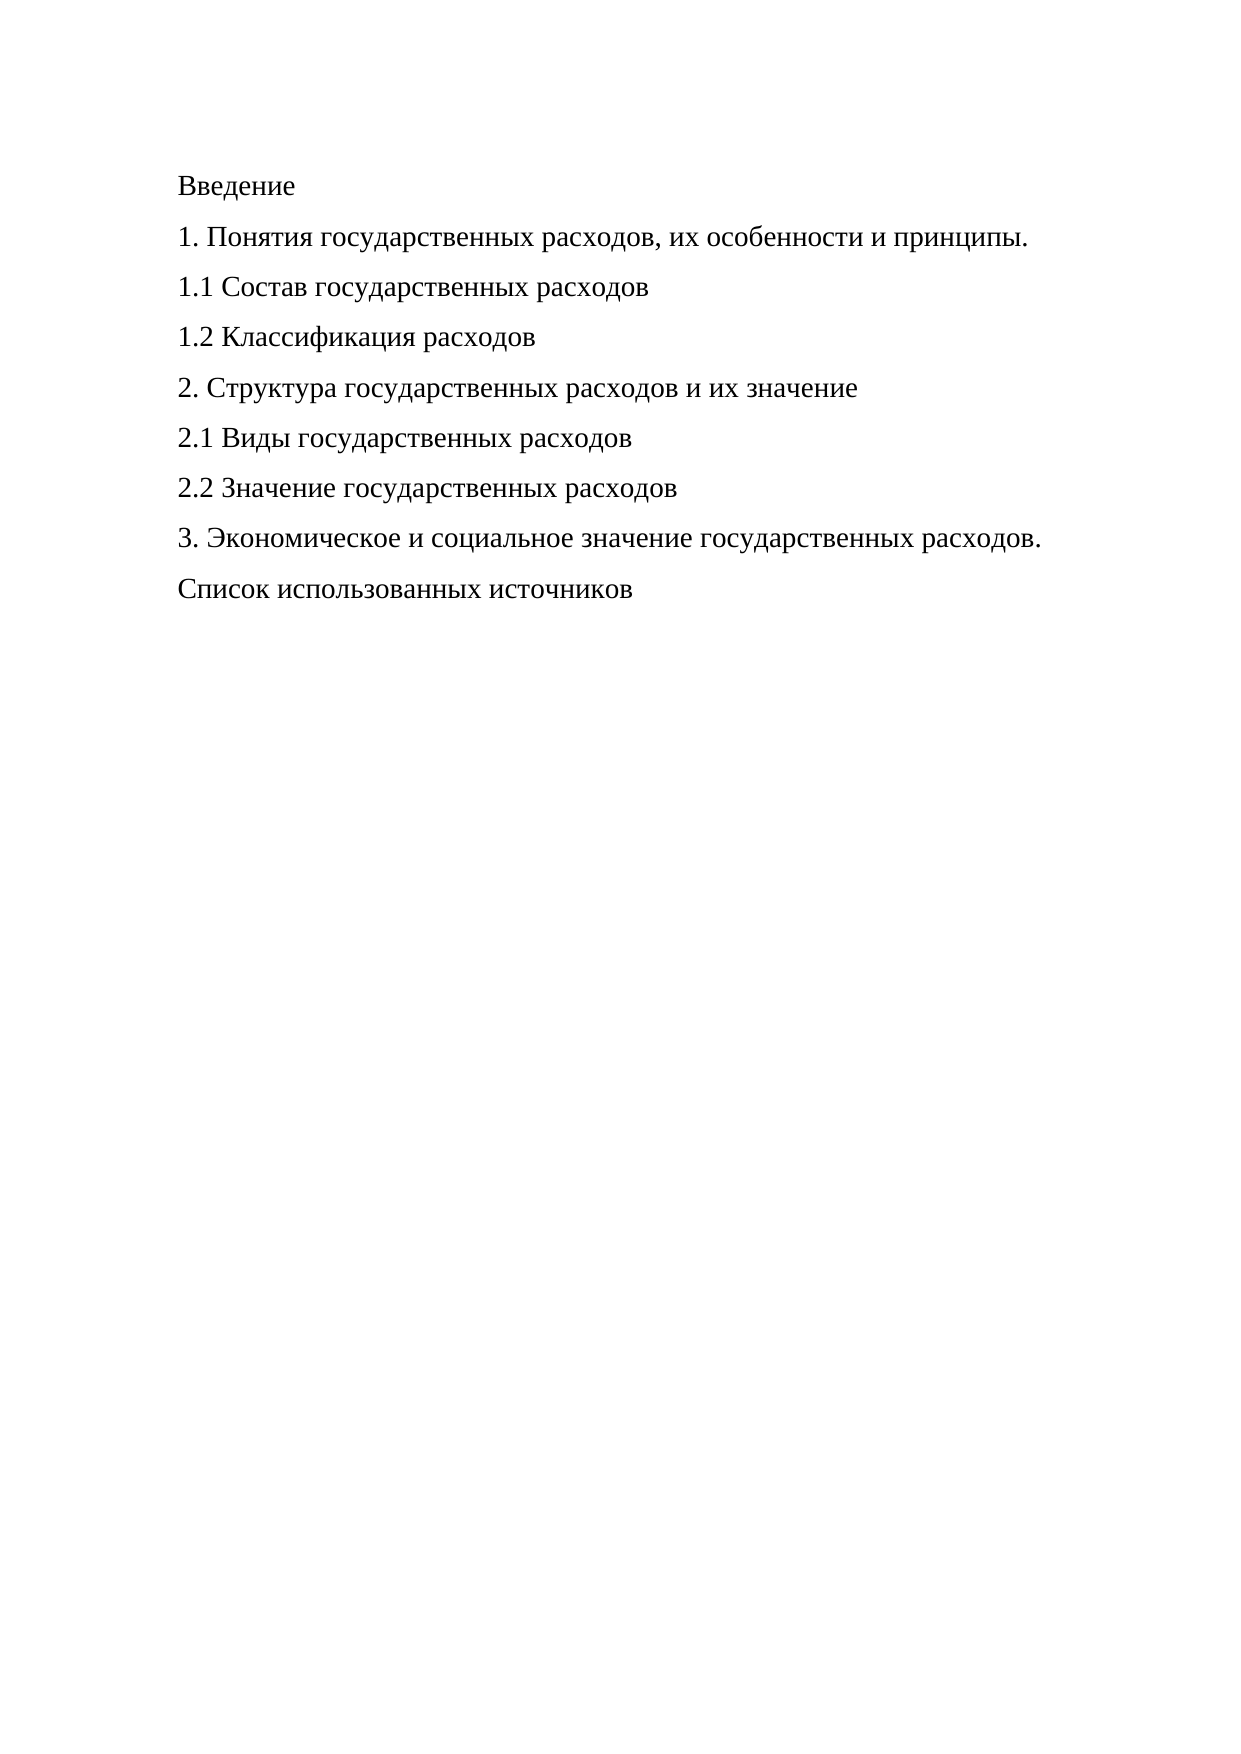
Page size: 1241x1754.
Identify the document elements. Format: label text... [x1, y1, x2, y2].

text 2.1 Виды государственных расходов [177, 420, 1152, 453]
text 1. Понятия государственных расходов, их особенности и принципы. [177, 219, 1152, 252]
text 3. Экономическое и социальное значение государственных расходов. [177, 521, 1152, 554]
text Список использованных источников [177, 571, 1152, 604]
text 1.2 Классификация расходов [177, 319, 1152, 353]
text Введение [177, 168, 1152, 202]
text 2. Структура государственных расходов и их значение [177, 370, 1152, 403]
text 1.1 Состав государственных расходов [177, 269, 1152, 303]
text 2.2 Значение государственных расходов [177, 470, 1152, 504]
